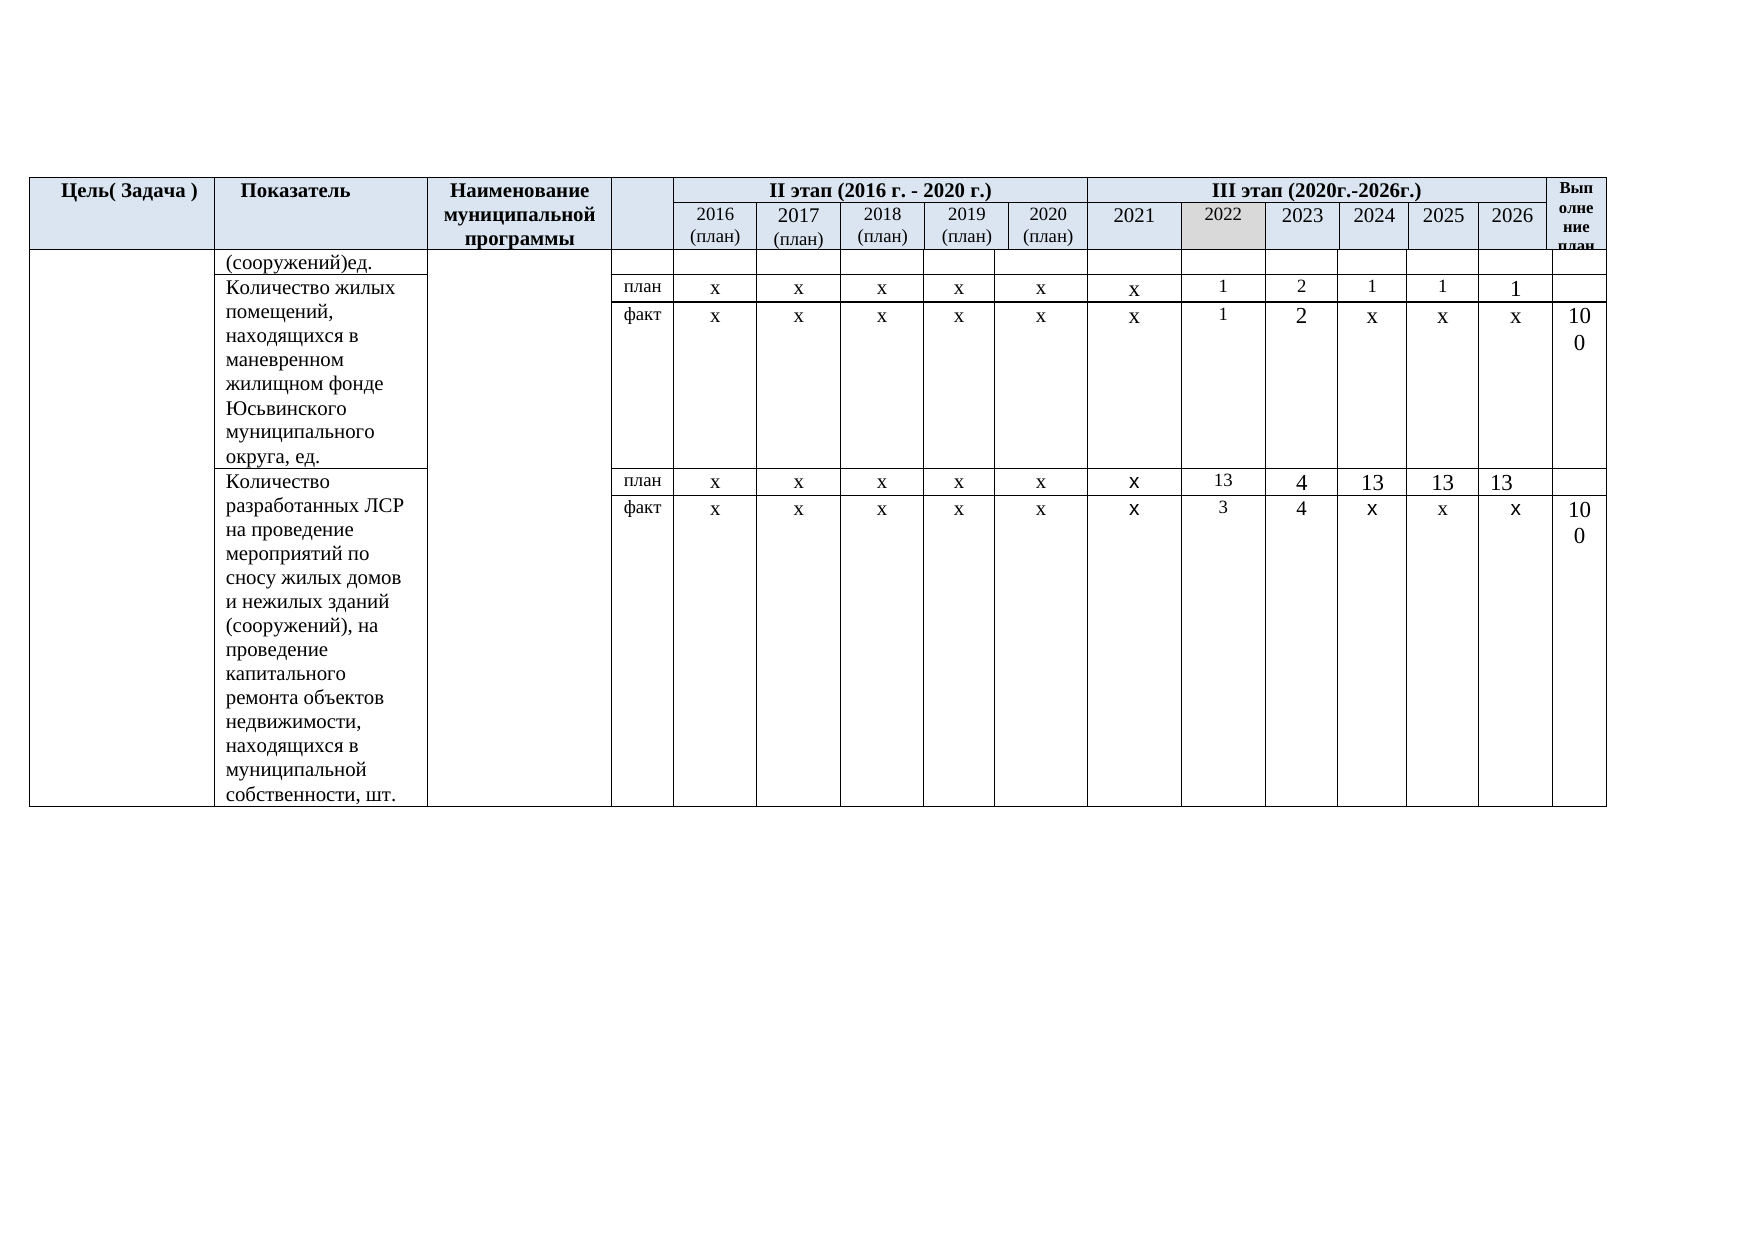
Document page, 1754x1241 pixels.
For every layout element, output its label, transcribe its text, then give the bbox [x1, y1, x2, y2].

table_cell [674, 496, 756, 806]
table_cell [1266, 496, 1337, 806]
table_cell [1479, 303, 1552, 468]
table_cell 2026 [1479, 203, 1546, 249]
table_header Выполнение плана, % [1547, 178, 1606, 249]
table_cell 2016 (план) [674, 203, 756, 249]
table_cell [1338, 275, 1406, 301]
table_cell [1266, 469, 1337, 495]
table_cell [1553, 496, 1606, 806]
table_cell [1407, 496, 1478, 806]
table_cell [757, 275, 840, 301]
table_cell 2022 [1182, 203, 1265, 249]
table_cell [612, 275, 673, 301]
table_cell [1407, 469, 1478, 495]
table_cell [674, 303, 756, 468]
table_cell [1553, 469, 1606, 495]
table_cell 2025 [1409, 203, 1478, 249]
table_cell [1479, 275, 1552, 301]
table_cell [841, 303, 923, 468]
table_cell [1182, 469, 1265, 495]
table_cell 2018 (план) [841, 203, 924, 249]
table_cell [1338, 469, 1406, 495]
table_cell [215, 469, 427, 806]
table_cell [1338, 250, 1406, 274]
table_cell 2020 (план) [1009, 203, 1087, 249]
table_cell 2023 [1266, 203, 1339, 249]
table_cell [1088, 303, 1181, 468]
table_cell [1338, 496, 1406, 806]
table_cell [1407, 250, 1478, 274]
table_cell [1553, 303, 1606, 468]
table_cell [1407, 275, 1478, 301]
table_header [612, 178, 673, 249]
table_cell 2024 [1340, 203, 1408, 249]
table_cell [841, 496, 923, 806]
table_cell 2021 [1088, 203, 1181, 249]
table_header Показатель [215, 178, 427, 249]
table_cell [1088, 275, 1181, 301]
table_cell 2019 (план) [925, 203, 1008, 249]
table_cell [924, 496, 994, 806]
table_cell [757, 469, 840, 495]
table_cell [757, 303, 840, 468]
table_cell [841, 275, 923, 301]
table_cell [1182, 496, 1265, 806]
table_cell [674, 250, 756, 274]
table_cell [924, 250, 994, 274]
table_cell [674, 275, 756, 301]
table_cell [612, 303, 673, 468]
table_header Наименование муниципальной программы [428, 178, 611, 249]
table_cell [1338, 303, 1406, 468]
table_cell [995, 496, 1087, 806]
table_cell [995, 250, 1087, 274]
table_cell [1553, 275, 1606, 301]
table_cell 2017 (план) [757, 203, 840, 249]
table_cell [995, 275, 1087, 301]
table_header II этап (2016 г. - 2020 г.) [674, 178, 1087, 202]
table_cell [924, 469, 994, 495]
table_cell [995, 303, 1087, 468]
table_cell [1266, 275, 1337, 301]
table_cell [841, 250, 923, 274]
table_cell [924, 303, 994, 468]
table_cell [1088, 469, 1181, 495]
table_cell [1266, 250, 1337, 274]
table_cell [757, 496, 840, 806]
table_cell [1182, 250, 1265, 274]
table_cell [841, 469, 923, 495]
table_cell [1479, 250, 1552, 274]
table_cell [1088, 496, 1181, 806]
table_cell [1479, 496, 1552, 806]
table_header III этап (2020г.-2026г.) [1088, 178, 1546, 202]
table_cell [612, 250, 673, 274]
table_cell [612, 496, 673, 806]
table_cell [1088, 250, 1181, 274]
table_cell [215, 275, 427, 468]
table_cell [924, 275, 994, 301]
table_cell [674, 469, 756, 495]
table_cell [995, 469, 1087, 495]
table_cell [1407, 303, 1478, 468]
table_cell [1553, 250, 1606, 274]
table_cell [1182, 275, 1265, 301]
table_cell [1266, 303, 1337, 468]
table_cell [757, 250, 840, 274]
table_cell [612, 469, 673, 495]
table_header Цель( Задача ) [30, 178, 214, 249]
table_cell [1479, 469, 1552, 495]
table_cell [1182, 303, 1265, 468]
